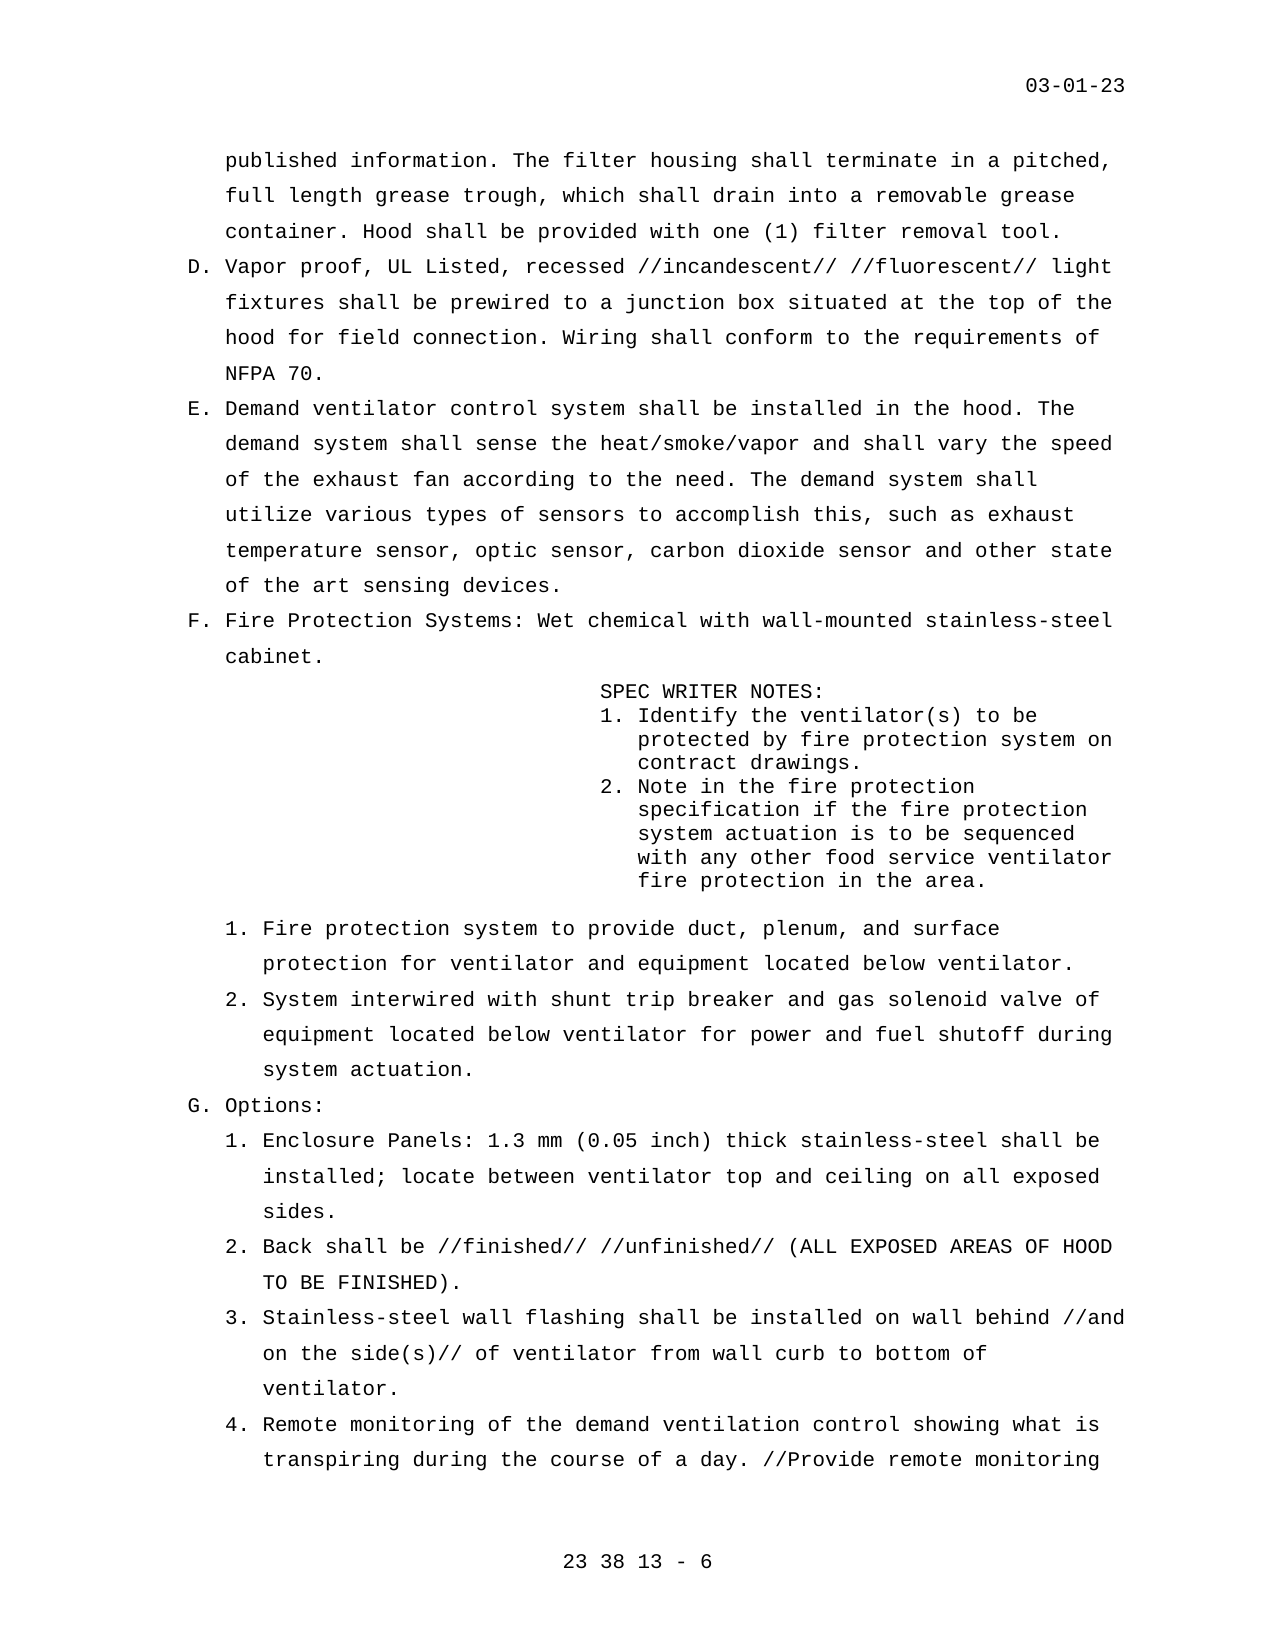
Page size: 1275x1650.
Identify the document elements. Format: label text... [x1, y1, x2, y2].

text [187, 150, 1125, 244]
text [225, 1413, 1125, 1473]
text SPEC WRITER NOTES: [600, 681, 1125, 705]
text 3. Stainless-steel wall flashing shall be installed on wall behind //and on the side(s)// of ventilator from wall curb to bottom of ventilator. [225, 1307, 1125, 1402]
text 2. System interwired with shunt trip breaker and gas solenoid valve of equipment located below ventilator for power and fuel shutoff during system actuation. [225, 988, 1125, 1083]
text 1. Identify the ventilator(s) to be protected by fire protection system on contract drawings. [600, 705, 1125, 776]
text G. Options: [187, 1095, 1125, 1118]
text E. Demand ventilator control system shall be installed in the hood. The demand system shall sense the heat/smoke/vapor and shall vary the speed of the exhaust fan according to the need. The demand system shall utilize various types of sensors to accomplish this, such as exhaust temperature sensor, optic sensor, carbon dioxide sensor and other state of the art sensing devices. [187, 398, 1125, 599]
text 2. Back shall be //finished// //unfinished// (ALL EXPOSED AREAS OF HOOD TO BE FINISHED). [225, 1236, 1125, 1296]
text F. Fire Protection Systems: Wet chemical with wall-mounted stainless-steel cabinet. [187, 610, 1125, 669]
text 2. Note in the fire protection specification if the fire protection system actuation is to be sequenced with any other food service ventilator fire protection in the area. [600, 776, 1125, 894]
text 1. Enclosure Panels: 1.3 mm (0.05 inch) thick stainless-steel shall be installed; locate between ventilator top and ceiling on all exposed sides. [225, 1130, 1125, 1225]
text 1. Fire protection system to provide duct, plenum, and surface protection for ventilator and equipment located below ventilator. [225, 918, 1125, 977]
text D. Vapor proof, UL Listed, recessed //incandescent// //fluorescent// light fixtures shall be prewired to a junction box situated at the top of the hood for field connection. Wiring shall conform to the requirements of NFPA 70. [187, 256, 1125, 386]
